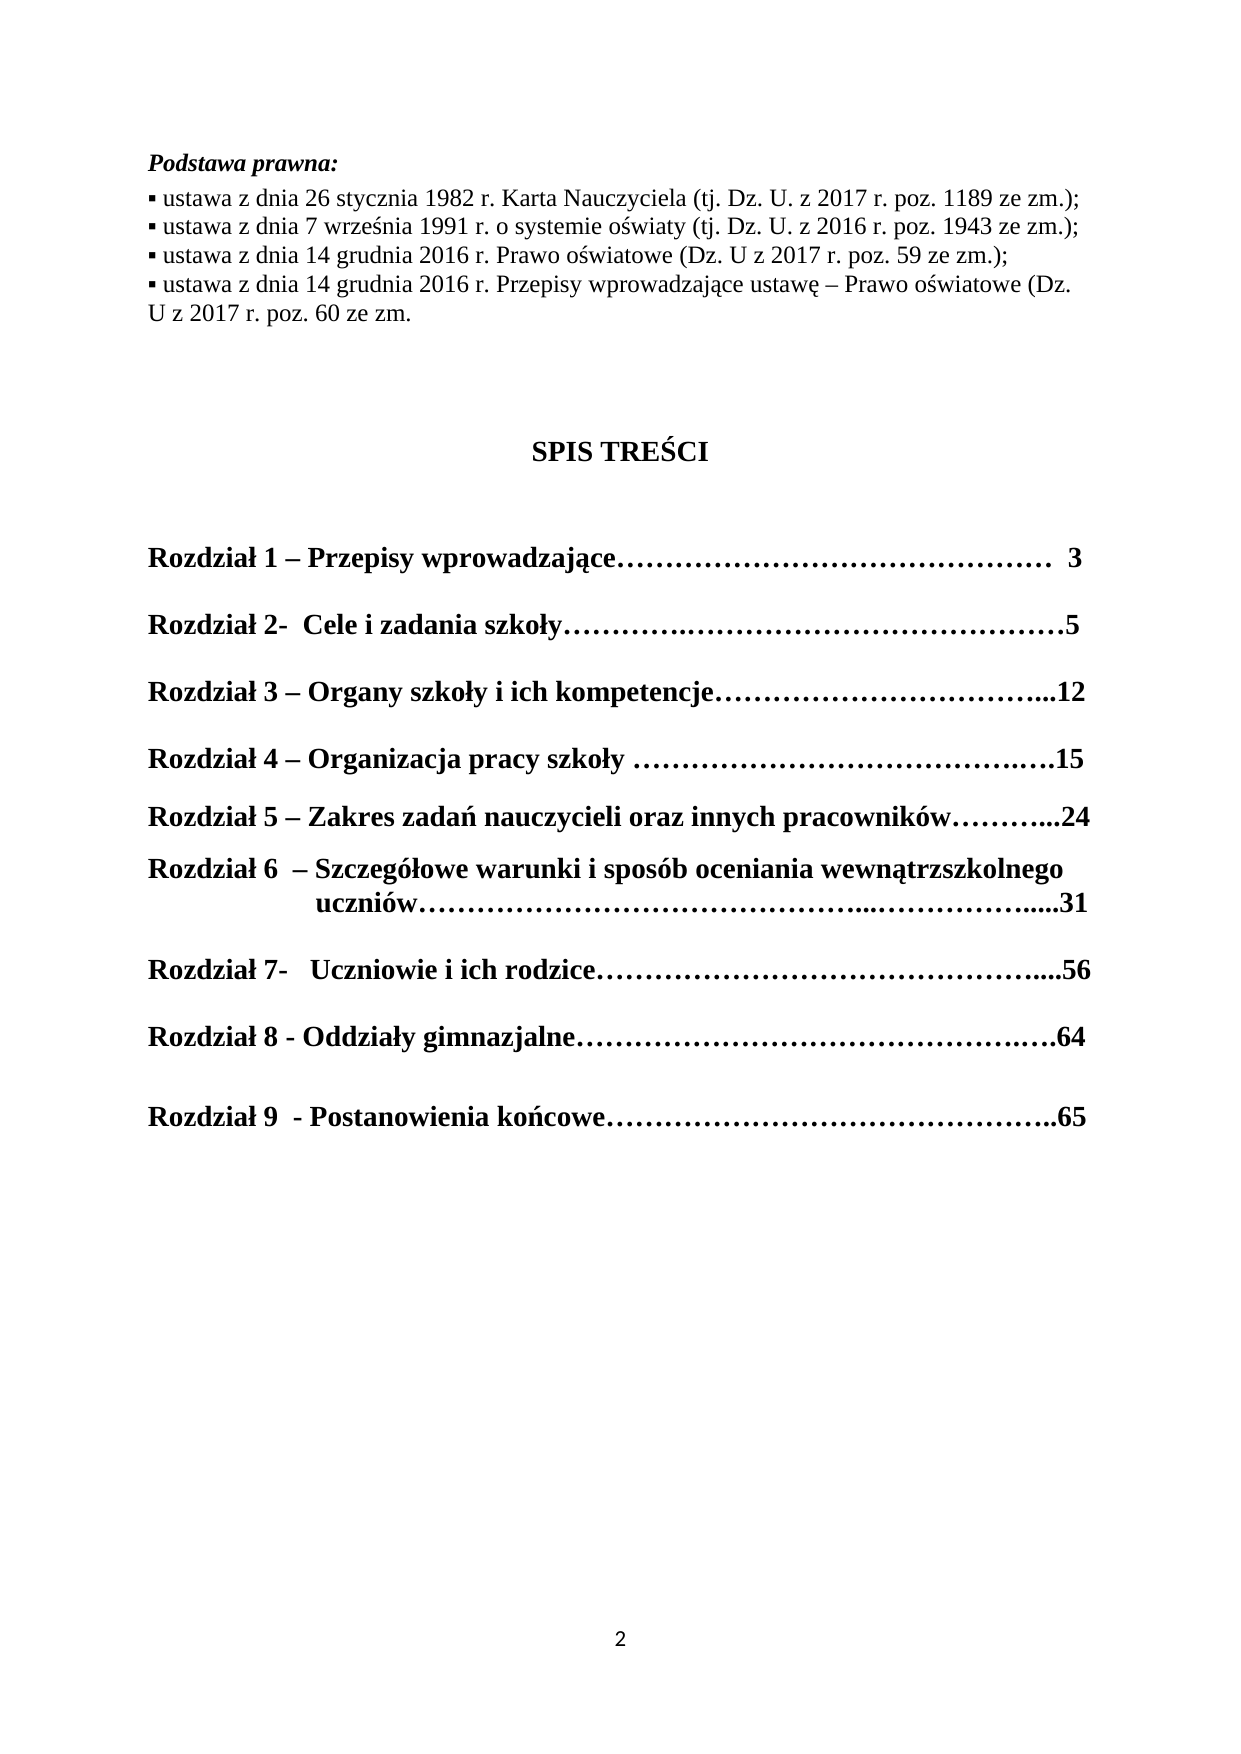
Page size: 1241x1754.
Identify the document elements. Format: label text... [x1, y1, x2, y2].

text Rozdział 6 – Szczegółowe warunki i sposób oceniania wewnątrzszkolnego [148, 852, 1093, 885]
text Rozdział 5 – Zakres zadań nauczycieli oraz innych pracowników………...24 [148, 799, 1093, 832]
text Podstawa prawna: [148, 148, 1093, 176]
text Rozdział 8 - Oddziały gimnazjalne……………………………………….….64 [148, 1019, 1090, 1053]
text Rozdział 1 – Przepisy wprowadzające……………………………………… 3 [148, 540, 1093, 573]
text Rozdział 9 - Postanowienia końcowe………………………………………..65 [148, 1099, 1093, 1132]
text Rozdział 3 – Organy szkoły i ich kompetencje……………………………...12 [148, 674, 1093, 708]
text SPIS TREŚCI [148, 434, 1093, 468]
text ▪ ustawa z dnia 14 grudnia 2016 r. Prawo oświatowe (Dz. U z 2017 r. poz. 59 ze zm.); [148, 240, 1093, 269]
text ▪ ustawa z dnia 14 grudnia 2016 r. Przepisy wprowadzające ustawę – Prawo oświatowe (Dz. U z 2017 r. poz. 60 ze zm. [148, 269, 1093, 326]
text Rozdział 4 – Organizacja pracy szkoły ………………………………….….15 [148, 741, 1093, 775]
text uczniów………………………………………...…………….....31 [148, 885, 1093, 919]
text ▪ ustawa z dnia 7 września 1991 r. o systemie oświaty (tj. Dz. U. z 2016 r. poz. 1943 ze zm.); [148, 211, 1093, 240]
text Rozdział 7- Uczniowie i ich rodzice………………………………………....56 [148, 952, 1093, 986]
text ▪ ustawa z dnia 26 stycznia 1982 r. Karta Nauczyciela (tj. Dz. U. z 2017 r. poz. 1189 ze zm.); [148, 183, 1093, 211]
text Rozdział 2- Cele i zadania szkoły………….…………………………………5 [148, 607, 1093, 641]
